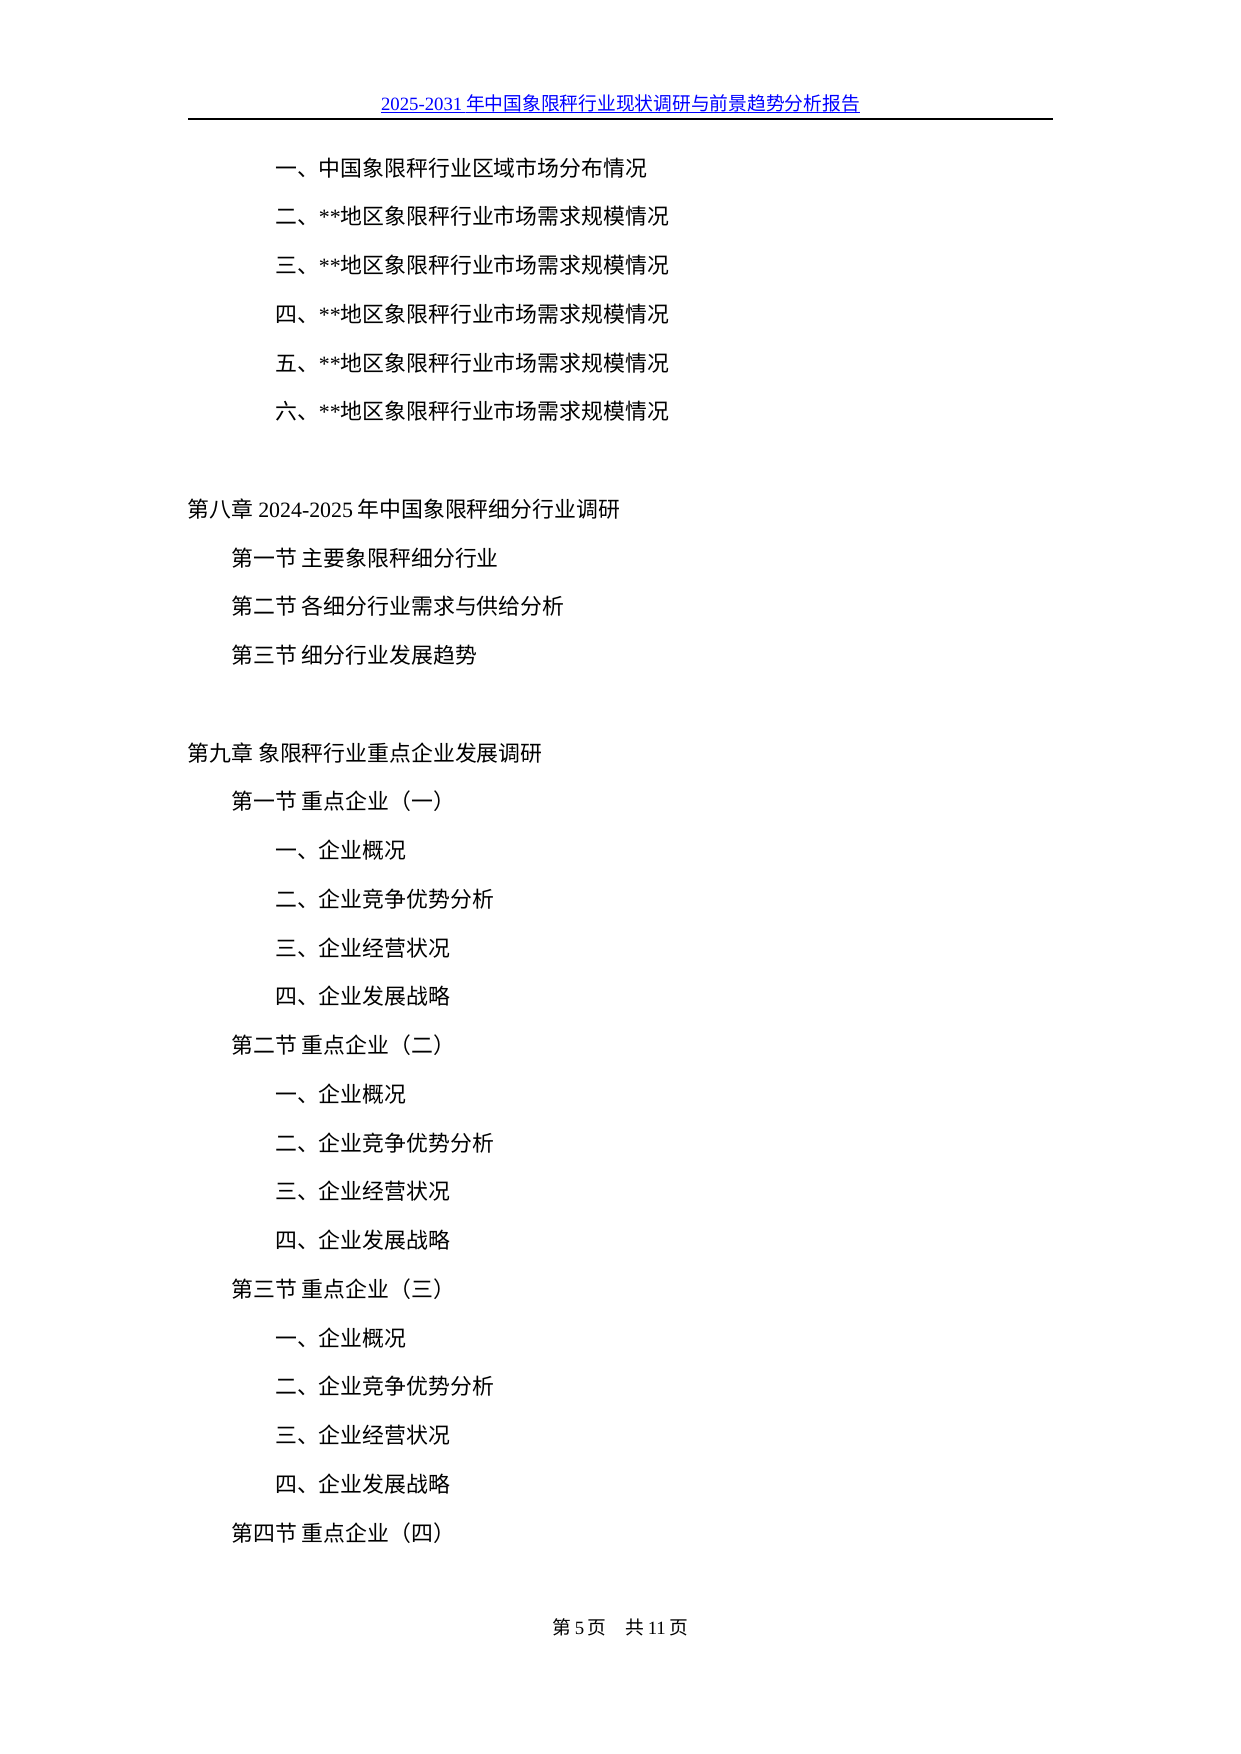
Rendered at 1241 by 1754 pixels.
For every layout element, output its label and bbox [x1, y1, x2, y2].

text [187, 150, 1053, 1548]
